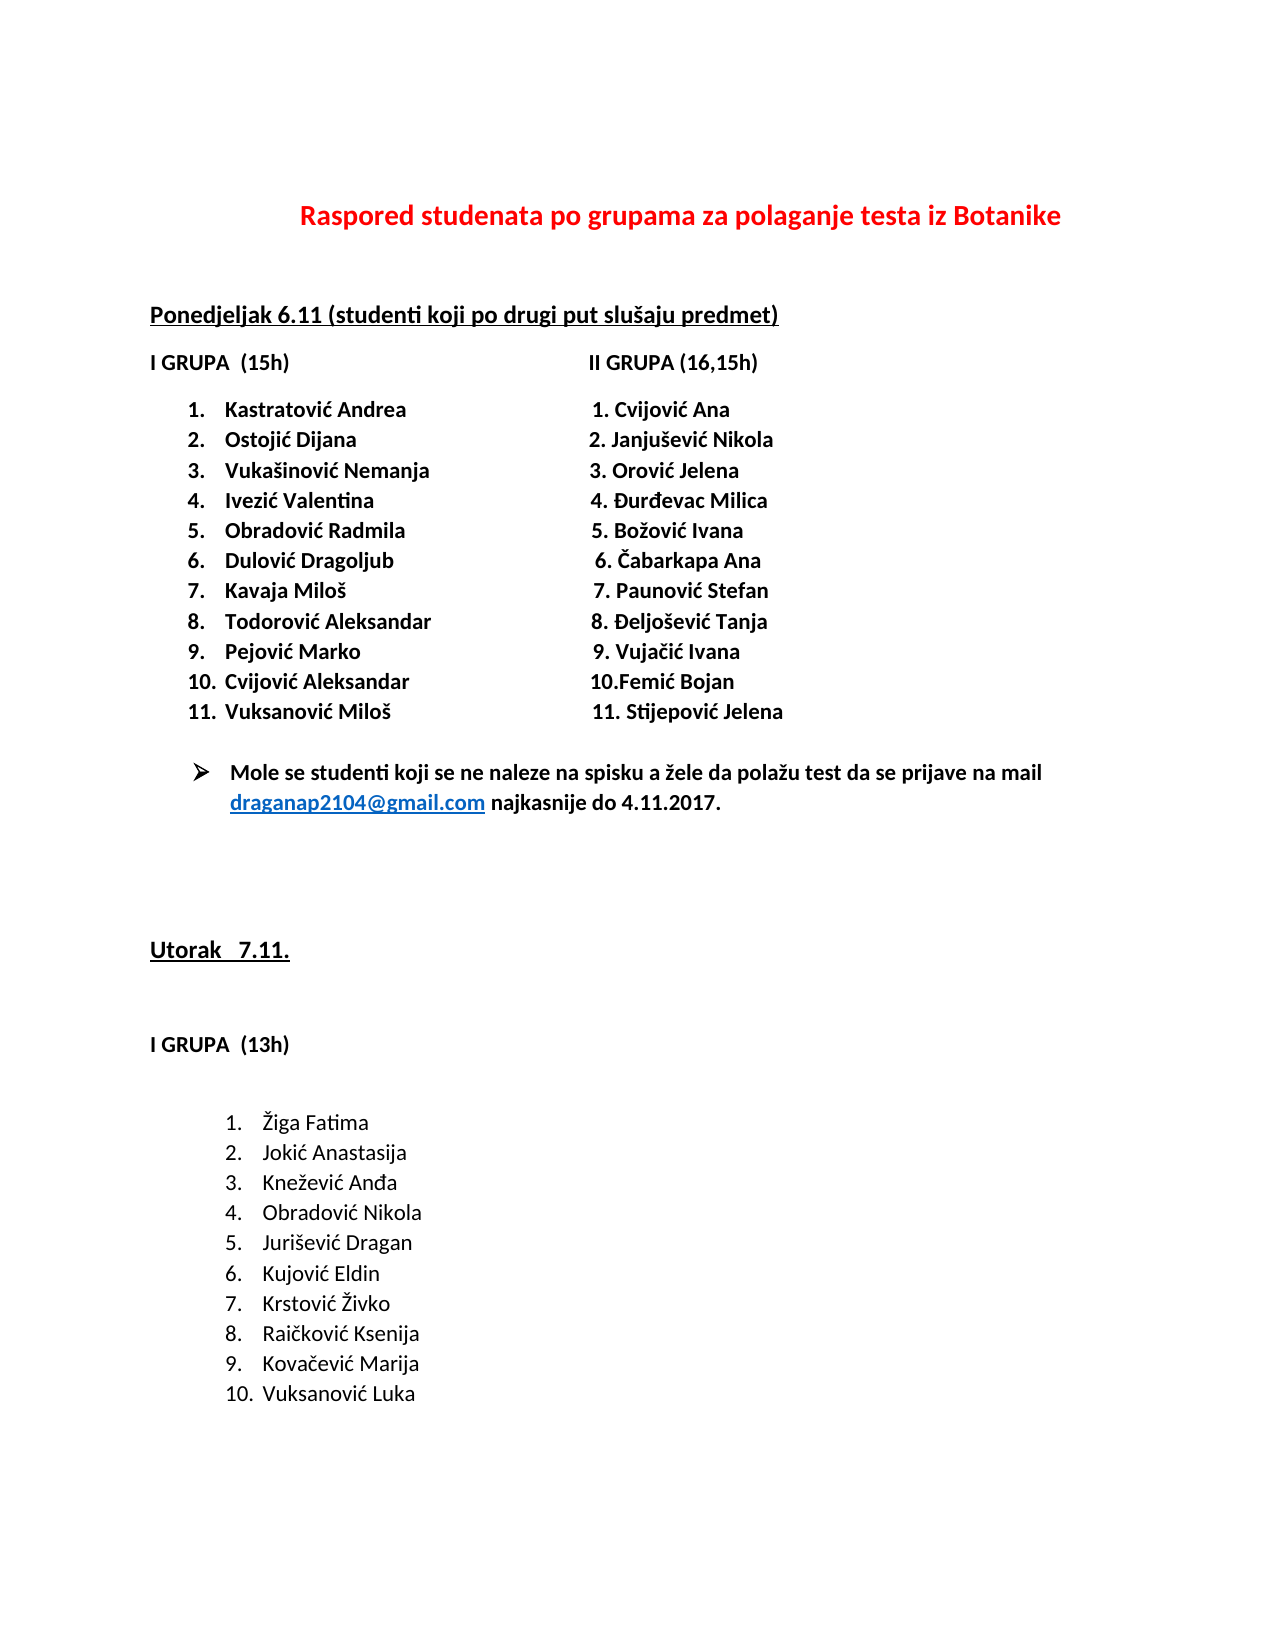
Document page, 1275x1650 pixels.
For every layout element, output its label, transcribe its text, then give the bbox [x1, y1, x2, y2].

list Mole se studenti koji se ne naleze na spisku a žele da polažu test da se prijave na mail draganap2104@gmail.com najkasnije do 4.11.2017. [192, 758, 1125, 816]
list Kastratović Andrea 1. Cvijović Ana [187, 395, 1125, 423]
list Vukašinović Nemanja 3. Orović Jelena [187, 456, 1125, 484]
list Ivezić Valentina 4. Đurđevac Milica [187, 486, 1125, 514]
list Obradović Nikola [225, 1198, 1125, 1226]
list Vuksanović Miloš 11. Stijepović Jelena [187, 697, 1125, 725]
text I GRUPA (15h) II GRUPA (16,15h) [150, 348, 1125, 376]
list Jokić Anastasija [225, 1138, 1125, 1166]
list Žiga Fatima [225, 1108, 1125, 1136]
list Kovačević Marija [225, 1349, 1125, 1377]
list Krstović Živko [225, 1289, 1125, 1317]
list Jurišević Dragan [225, 1228, 1125, 1256]
list Knežević Anđa [225, 1168, 1125, 1196]
text Utorak 7.11. [150, 934, 1125, 964]
list Ostojić Dijana 2. Janjušević Nikola [187, 426, 1125, 453]
list Raičković Ksenija [225, 1319, 1125, 1347]
list Todorović Aleksandar 8. Đeljošević Tanja [187, 607, 1125, 635]
list Obradović Radmila 5. Božović Ivana [187, 516, 1125, 544]
list Kavaja Miloš 7. Paunović Stefan [187, 577, 1125, 604]
text Ponedjeljak 6.11 (studenti koji po drugi put slušaju predmet) [150, 299, 1125, 329]
text Raspored studenata po grupama za polaganje testa iz Botanike [150, 197, 1125, 232]
list Dulović Dragoljub 6. Čabarkapa Ana [187, 546, 1125, 574]
list Cvijović Aleksandar 10.Femić Bojan [187, 667, 1125, 695]
text I GRUPA (13h) [150, 1031, 1125, 1058]
list Pejović Marko 9. Vujačić Ivana [187, 637, 1125, 665]
list Vuksanović Luka [225, 1379, 1125, 1407]
list Kujović Eldin [225, 1259, 1125, 1287]
